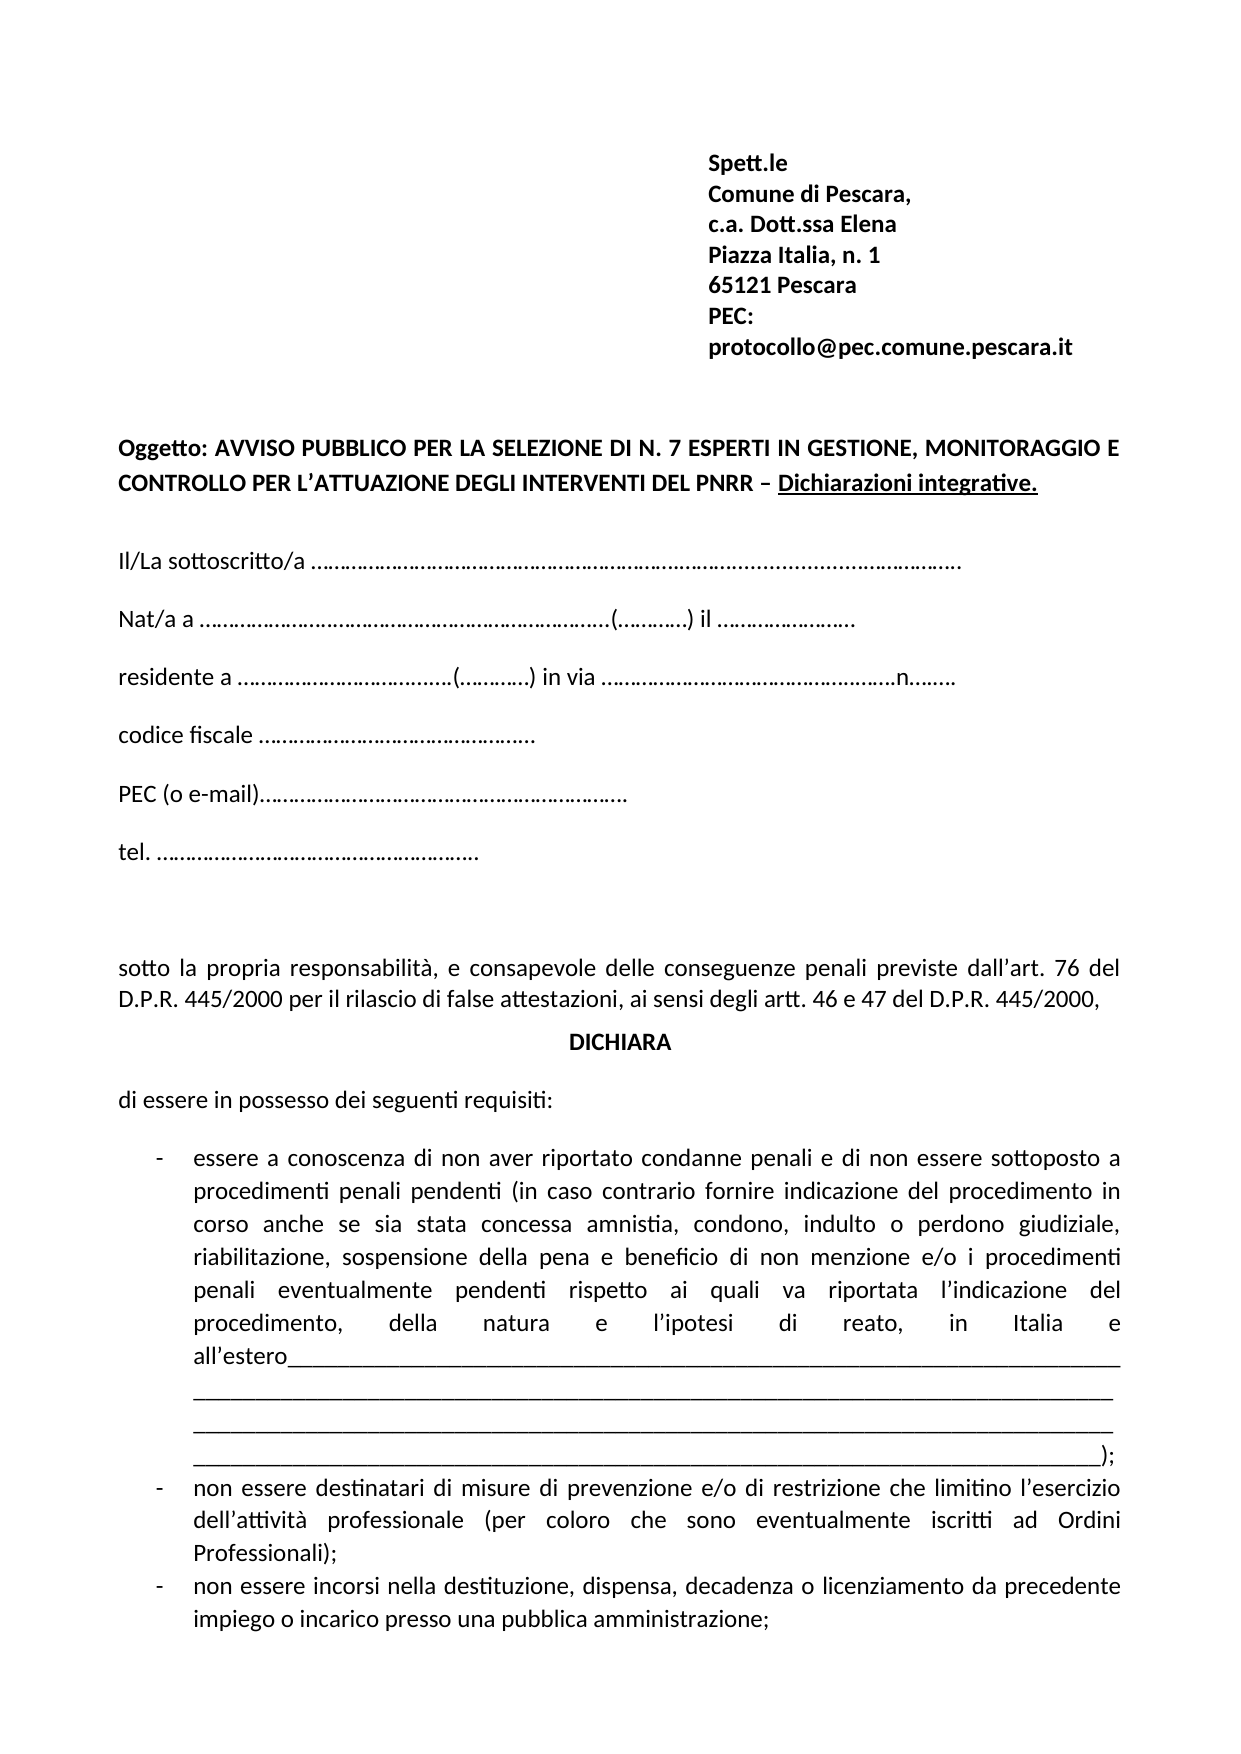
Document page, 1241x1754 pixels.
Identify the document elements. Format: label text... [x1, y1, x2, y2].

text di essere in possesso dei seguenti requisiti: [118, 1084, 1122, 1115]
list essere a conoscenza di non aver riportato condanne penali e di non essere sottoposto a procedimenti penali pendenti (in caso contrario fornire indicazione del procedimento in corso anche se sia stata concessa amnistia, condono, indulto o perdono giudiziale, riabilitazione, sospensione della pena e beneficio di non menzione e/o i procedimenti penali eventualmente pendenti rispetto ai quali va riportata l’indicazione del procedimento, della natura e l’ipotesi di reato, in Italia e all’estero________________________________________________________________________________________________________________________________________________________________________________________________________________________________________________________________________________________________); [156, 1143, 1122, 1469]
text residente a …………………………...….(…………) in via ……………………………………..…….n….…. [118, 661, 1122, 692]
text Comune di Pescara, [708, 178, 1122, 209]
text sotto la propria responsabilità, e consapevole delle conseguenze penali previste dall’art. 76 del D.P.R. 445/2000 per il rilascio di false attestazioni, ai sensi degli artt. 46 e 47 del D.P.R. 445/2000, [118, 953, 1122, 1014]
list non essere incorsi nella destituzione, dispensa, decadenza o licenziamento da precedente impiego o incarico presso una pubblica amministrazione; [156, 1571, 1122, 1634]
text c.a. Dott.ssa Elena [708, 209, 1122, 239]
text DICHIARA [118, 1026, 1122, 1057]
list non essere destinatari di misure di prevenzione e/o di restrizione che limitino l’esercizio dell’attività professionale (per coloro che sono eventualmente iscritti ad Ordini Professionali); [156, 1472, 1122, 1568]
text PEC (o e-mail)………………………………………………………. [118, 778, 1122, 808]
text Nat/a a …………………..………………………………………...(…………) il …………………… [118, 603, 1122, 634]
text 65121 Pescara [708, 270, 1122, 300]
text tel. ……………………………………………….. [118, 836, 1122, 867]
text PEC: protocollo@pec.comune.pescara.it [708, 300, 1122, 361]
text Oggetto: AVVISO PUBBLICO PER N. 7 ESPERTI IN GESTIONE, MONITORAGGIO E CONTROLLO PER L’ATTUAZIONE DEGLI INTERVENTI DEL PNRR – Dichiarazioni integrative. [118, 432, 1122, 497]
text Spett.le [708, 148, 1122, 178]
text Il/La sottoscritto/a ……………………………………………………….……….....................…………….. [118, 545, 1122, 576]
text codice fiscale ………………………………………... [118, 720, 1122, 750]
text Piazza Italia, n. 1 [708, 239, 1122, 270]
